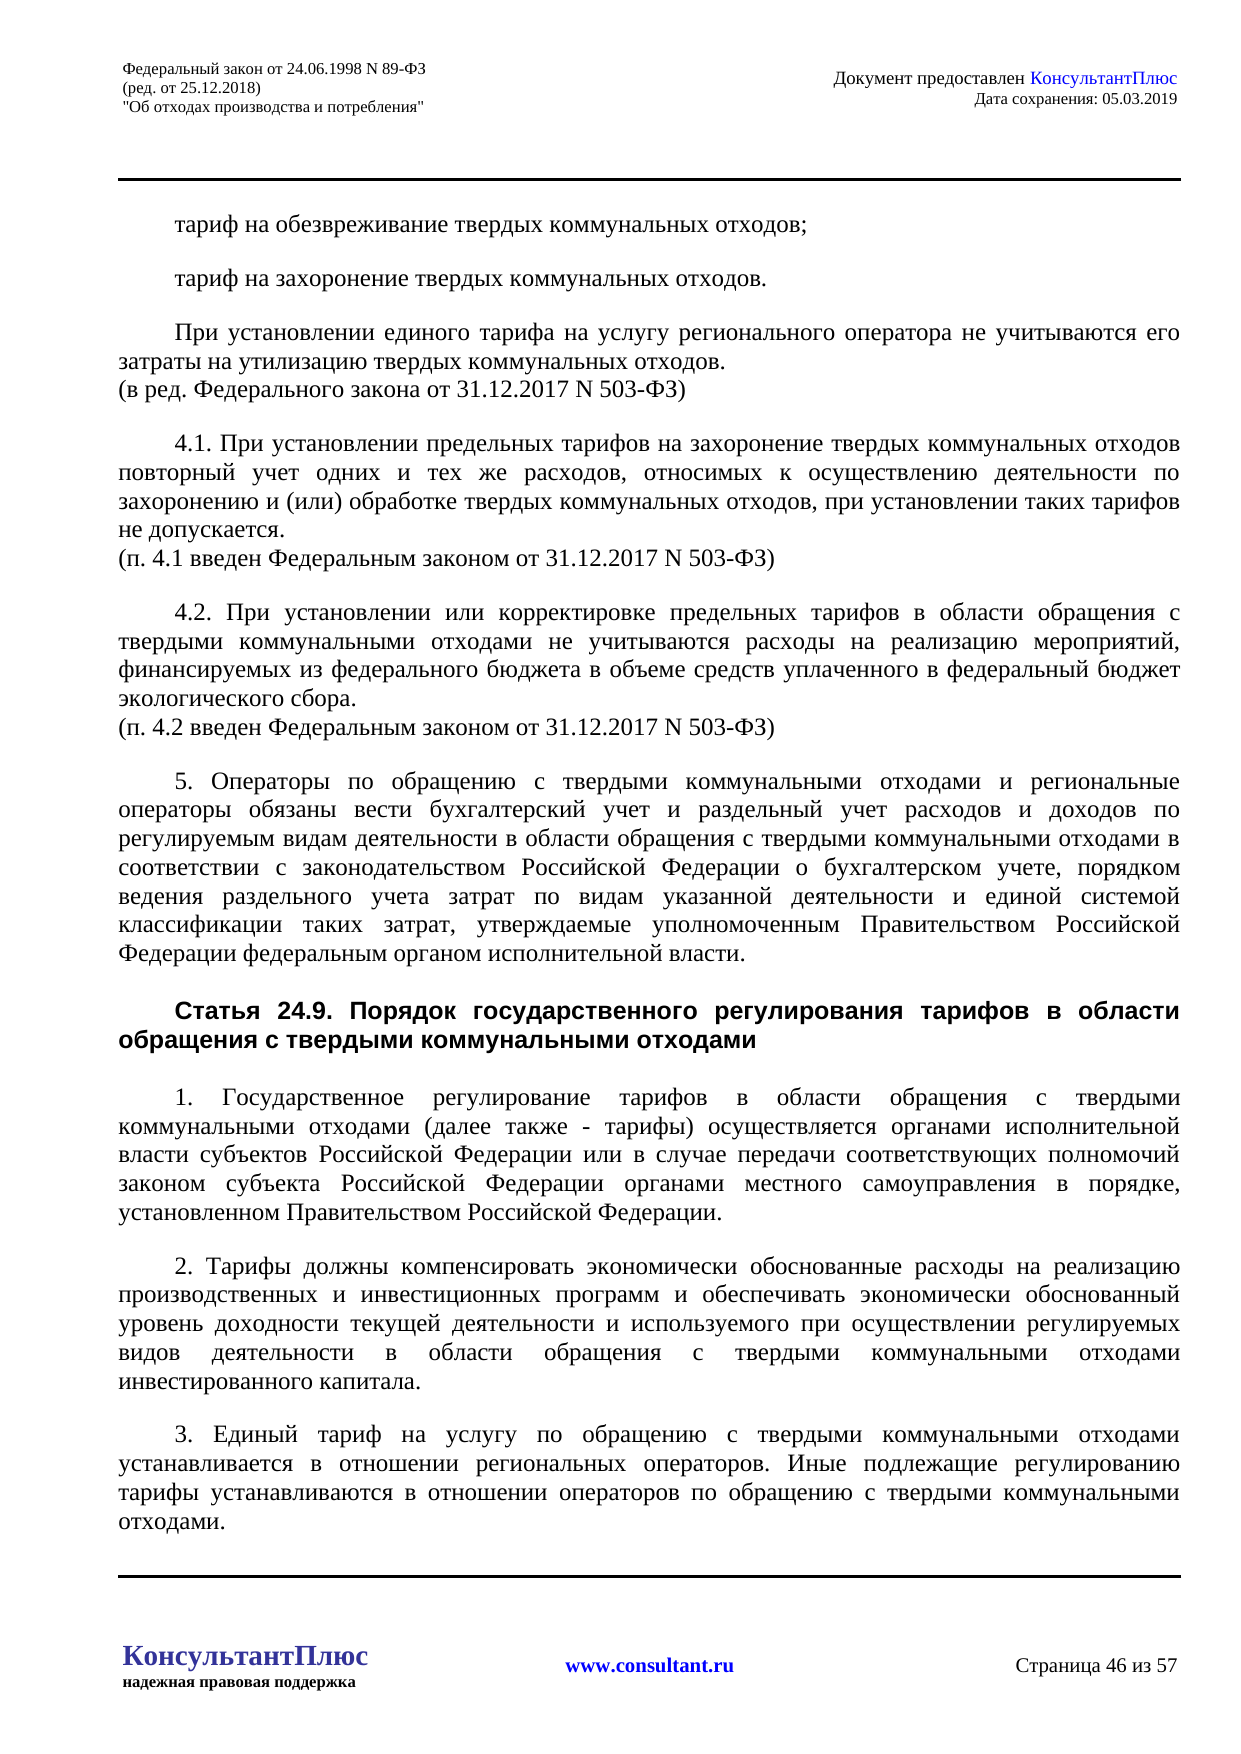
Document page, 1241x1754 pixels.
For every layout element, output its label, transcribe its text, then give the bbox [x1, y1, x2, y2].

text 4.1. При установлении предельных тарифов на захоронение твердых коммунальных отходов повторный учет одних и тех же расходов, относимых к осуществлению деятельности по захоронению и (или) обработке твердых коммунальных отходов, при установлении таких тарифов не допускается. [118, 428, 1181, 543]
text тариф на захоронение твердых коммунальных отходов. [118, 263, 1181, 292]
text (п. 4.1 введен Федеральным законом от 31.12.2017 N 503-ФЗ) [118, 543, 1181, 572]
text (в ред. Федерального закона от 31.12.2017 N 503-ФЗ) [118, 374, 1181, 403]
text 3. Единый тариф на услугу по обращению с твердыми коммунальными отходами устанавливается в отношении региональных операторов. Иные подлежащие регулированию тарифы устанавливаются в отношении операторов по обращению с твердыми коммунальными отходами. [118, 1419, 1181, 1534]
text 1. Государственное регулирование тарифов в области обращения с твердыми коммунальными отходами (далее также - тарифы) осуществляется органами исполнительной власти субъектов Российской Федерации или в случае передачи соответствующих полномочий законом субъекта Российской Федерации органами местного самоуправления в порядке, установленном Правительством Российской Федерации. [118, 1082, 1181, 1226]
text тариф на обезвреживание твердых коммунальных отходов; [118, 209, 1181, 238]
text 4.2. При установлении или корректировке предельных тарифов в области обращения с твердыми коммунальными отходами не учитываются расходы на реализацию мероприятий, финансируемых из федерального бюджета в объеме средств уплаченного в федеральный бюджет экологического сбора. [118, 597, 1181, 712]
text 5. Операторы по обращению с твердыми коммунальными отходами и региональные операторы обязаны вести бухгалтерский учет и раздельный учет расходов и доходов по регулируемым видам деятельности в области обращения с твердыми коммунальными отходами в соответствии с законодательством Российской Федерации о бухгалтерском учете, порядком ведения раздельного учета затрат по видам указанной деятельности и единой системой классификации таких затрат, утверждаемые уполномоченным Правительством Российской Федерации федеральным органом исполнительной власти. [118, 766, 1181, 967]
text (п. 4.2 введен Федеральным законом от 31.12.2017 N 503-ФЗ) [118, 712, 1181, 741]
text 2. Тарифы должны компенсировать экономически обоснованные расходы на реализацию производственных и инвестиционных программ и обеспечивать экономически обоснованный уровень доходности текущей деятельности и используемого при осуществлении регулируемых видов деятельности в области обращения с твердыми коммунальными отходами инвестированного капитала. [118, 1251, 1181, 1394]
title Статья 24.9. Порядок государственного регулирования тарифов в области обращения с твердыми коммунальными отходами [118, 996, 1181, 1053]
text При установлении единого тарифа на услугу регионального оператора не учитываются его затраты на утилизацию твердых коммунальных отходов. [118, 317, 1181, 374]
